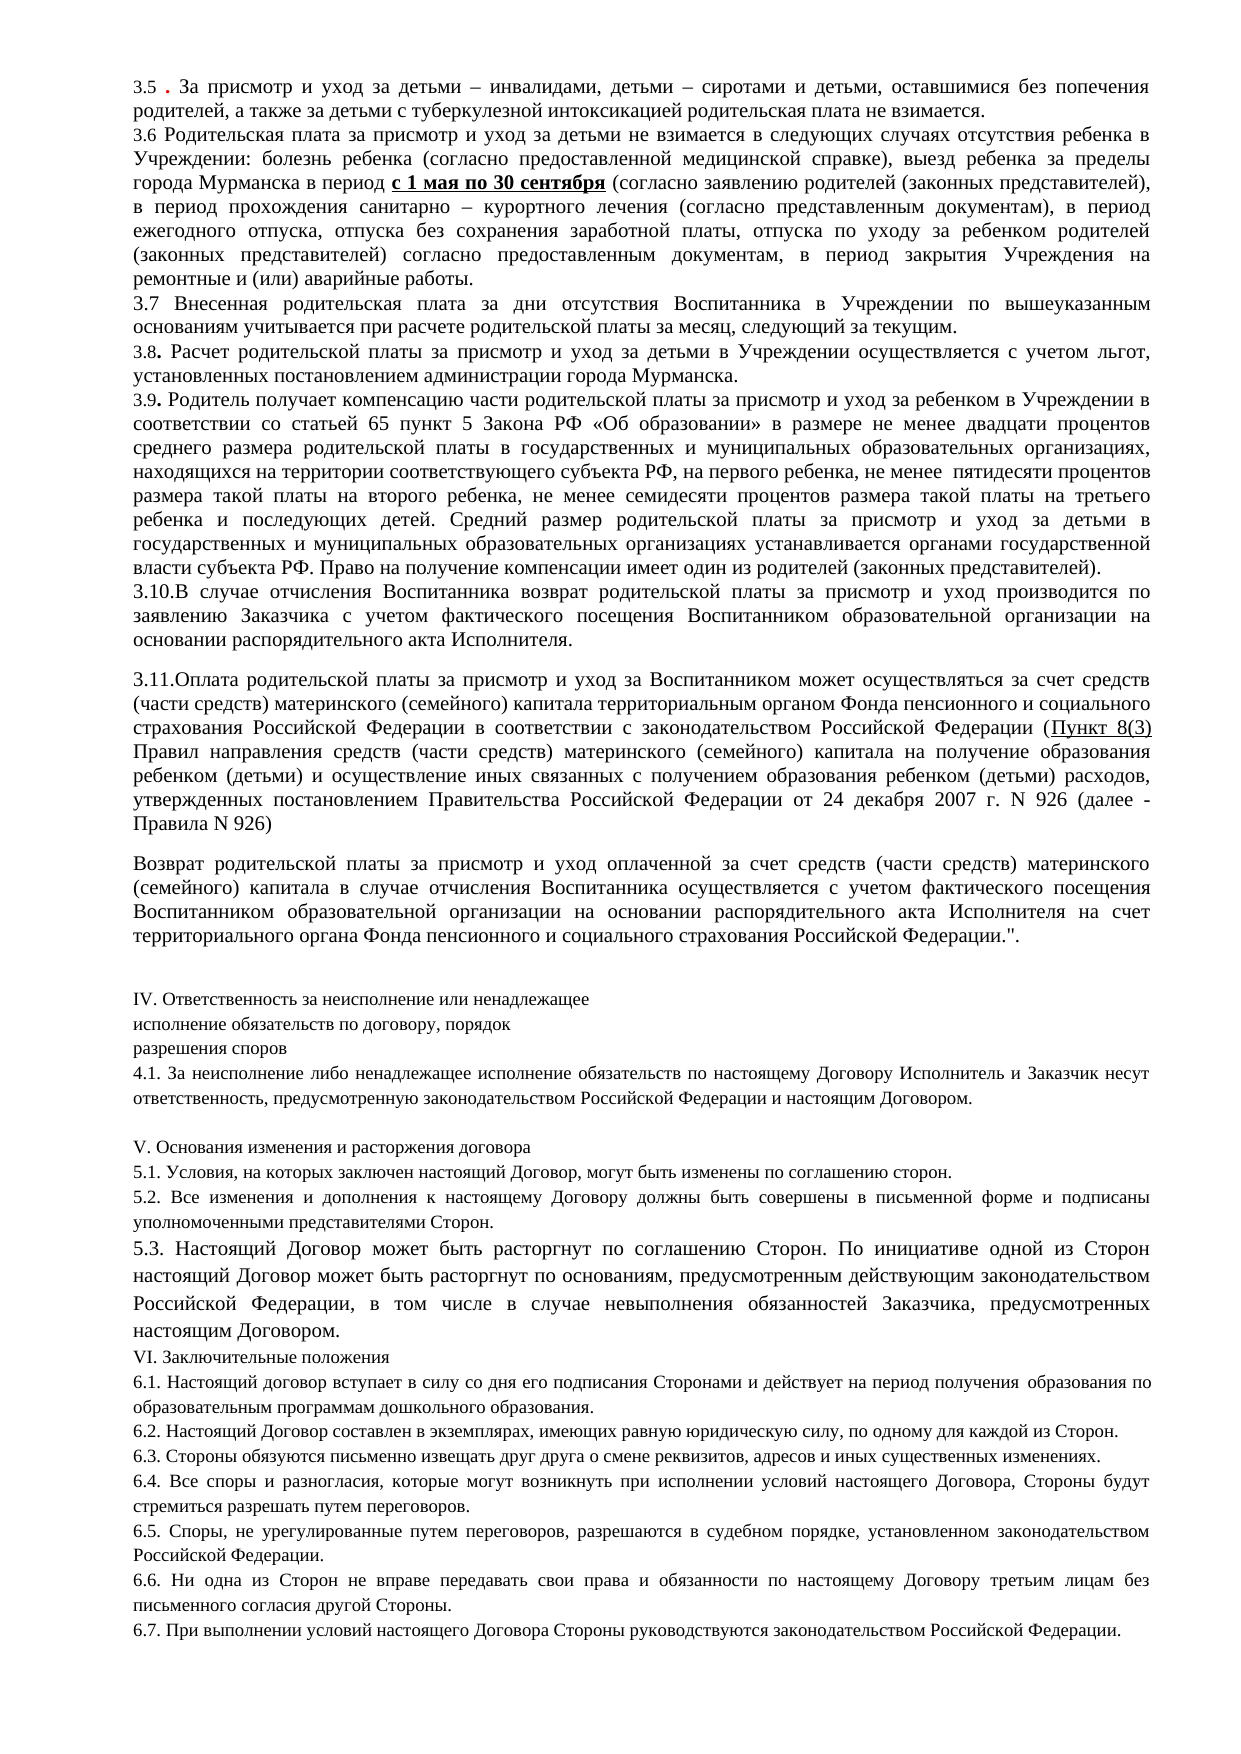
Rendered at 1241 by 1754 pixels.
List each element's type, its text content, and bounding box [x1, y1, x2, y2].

text 5.1. Условия, на которых заключен настоящий Договор, могут быть изменены по соглашению сторон. [133, 1161, 1152, 1183]
text 6.2. Настоящий Договор составлен в экземплярах, имеющих равную юридическую силу, по одному для каждой из Сторон. [133, 1420, 1152, 1442]
text 5.3. Настоящий Договор может быть расторгнут по соглашению Сторон. По инициативе одной из Сторон настоящий Договор может быть расторгнут по основаниям, предусмотренным действующим законодательством Российской Федерации, в том числе в случае невыполнения обязанностей Заказчика, предусмотренных настоящим Договором. [133, 1236, 1152, 1342]
text IV. Ответственность за неисполнение или ненадлежащее [133, 988, 1152, 1009]
text 3.6 Родительская плата за присмотр и уход за детьми не взимается в следующих случаях отсутствия ребенка в Учреждении: болезнь ребенка (согласно предоставленной медицинской справке), выезд ребенка за пределы города Мурманска в период с 1 мая по 30 сентября (согласно заявлению родителей (законных представителей), в период прохождения санитарно – курортного лечения (согласно представленным документам), в период ежегодного отпуска, отпуска без сохранения заработной платы, отпуска по уходу за ребенком родителей (законных представителей) согласно предоставленным документам, в период закрытия Учреждения на ремонтные и (или) аварийные работы. [133, 122, 1152, 290]
text 3.7 Внесенная родительская плата за дни отсутствия Воспитанника в Учреждении по вышеуказанным основаниям учитывается при расчете родительской платы за месяц, следующий за текущим. [133, 290, 1152, 338]
text 6.3. Стороны обязуются письменно извещать друг друга о смене реквизитов, адресов и иных существенных изменениях. [133, 1445, 1152, 1467]
text 6.1. Настоящий договор вступает в силу со дня его подписания Сторонами и действует на период получения образования по образовательным программам дошкольного образования. [133, 1371, 1152, 1417]
text 3.9. Родитель получает компенсацию части родительской платы за присмотр и уход за ребенком в Учреждении в соответствии со статьей 65 пункт 5 Закона РФ «Об образовании» в размере не менее двадцати процентов среднего размера родительской платы в государственных и муниципальных образовательных организациях, находящихся на территории соответствующего субъекта РФ, на первого ребенка, не менее пятидесяти процентов размера такой платы на второго ребенка, не менее семидесяти процентов размера такой платы на третьего ребенка и последующих детей. Средний размер родительской платы за присмотр и уход за детьми в государственных и муниципальных образовательных организациях устанавливается органами государственной власти субъекта РФ. Право на получение компенсации имеет один из родителей (законных представителей). [133, 387, 1152, 579]
text 5.2. Все изменения и дополнения к настоящему Договору должны быть совершены в письменной форме и подписаны уполномоченными представителями Сторон. [133, 1186, 1152, 1232]
text 6.6. Ни одна из Сторон не вправе передавать свои права и обязанности по настоящему Договору третьим лицам без письменного согласия другой Стороны. [133, 1569, 1152, 1616]
text 6.4. Все споры и разногласия, которые могут возникнуть при исполнении условий настоящего Договора, Стороны будут стремиться разрешать путем переговоров. [133, 1470, 1152, 1516]
text VI. Заключительные положения [133, 1346, 1152, 1368]
text 4.1. За неисполнение либо ненадлежащее исполнение обязательств по настоящему Договору Исполнитель и Заказчик несут ответственность, предусмотренную законодательством Российской Федерации и настоящим Договором. [133, 1062, 1152, 1108]
text 6.7. При выполнении условий настоящего Договора Стороны руководствуются законодательством Российской Федерации. [133, 1619, 1152, 1640]
text 6.5. Споры, не урегулированные путем переговоров, разрешаются в судебном порядке, установленном законодательством Российской Федерации. [133, 1519, 1152, 1566]
text 3.11.Оплата родительской платы за присмотр и уход за Воспитанником может осуществляться за счет средств (части средств) материнского (семейного) капитала территориальным органом Фонда пенсионного и социального страхования Российской Федерации в соответствии с законодательством Российской Федерации (Пункт 8(3) Правил направления средств (части средств) материнского (семейного) капитала на получение образования ребенком (детьми) и осуществление иных связанных с получением образования ребенком (детьми) расходов, утвержденных постановлением Правительства Российской Федерации от 24 декабря 2007 г. N 926 (далее - Правила N 926) [133, 667, 1152, 835]
text 3.10.В случае отчисления Воспитанника возврат родительской платы за присмотр и уход производится по заявлению Заказчика с учетом фактического посещения Воспитанником образовательной организации на основании распорядительного акта Исполнителя. [133, 579, 1152, 651]
text 3.5 . За присмотр и уход за детьми – инвалидами, детьми – сиротами и детьми, оставшимися без попечения родителей, а также за детьми с туберкулезной интоксикацией родительская плата не взимается. [133, 74, 1152, 122]
text 3.8. Расчет родительской платы за присмотр и уход за детьми в Учреждении осуществляется с учетом льгот, установленных постановлением администрации города Мурманска. [133, 338, 1152, 387]
text разрешения споров [133, 1037, 1152, 1059]
text Возврат родительской платы за присмотр и уход оплаченной за счет средств (части средств) материнского (семейного) капитала в случае отчисления Воспитанника осуществляется с учетом фактического посещения Воспитанником образовательной организации на основании распорядительного акта Исполнителя на счет территориального органа Фонда пенсионного и социального страхования Российской Федерации.". [133, 851, 1152, 947]
text V. Основания изменения и расторжения договора [133, 1136, 1152, 1158]
text исполнение обязательств по договору, порядок [133, 1012, 1152, 1034]
